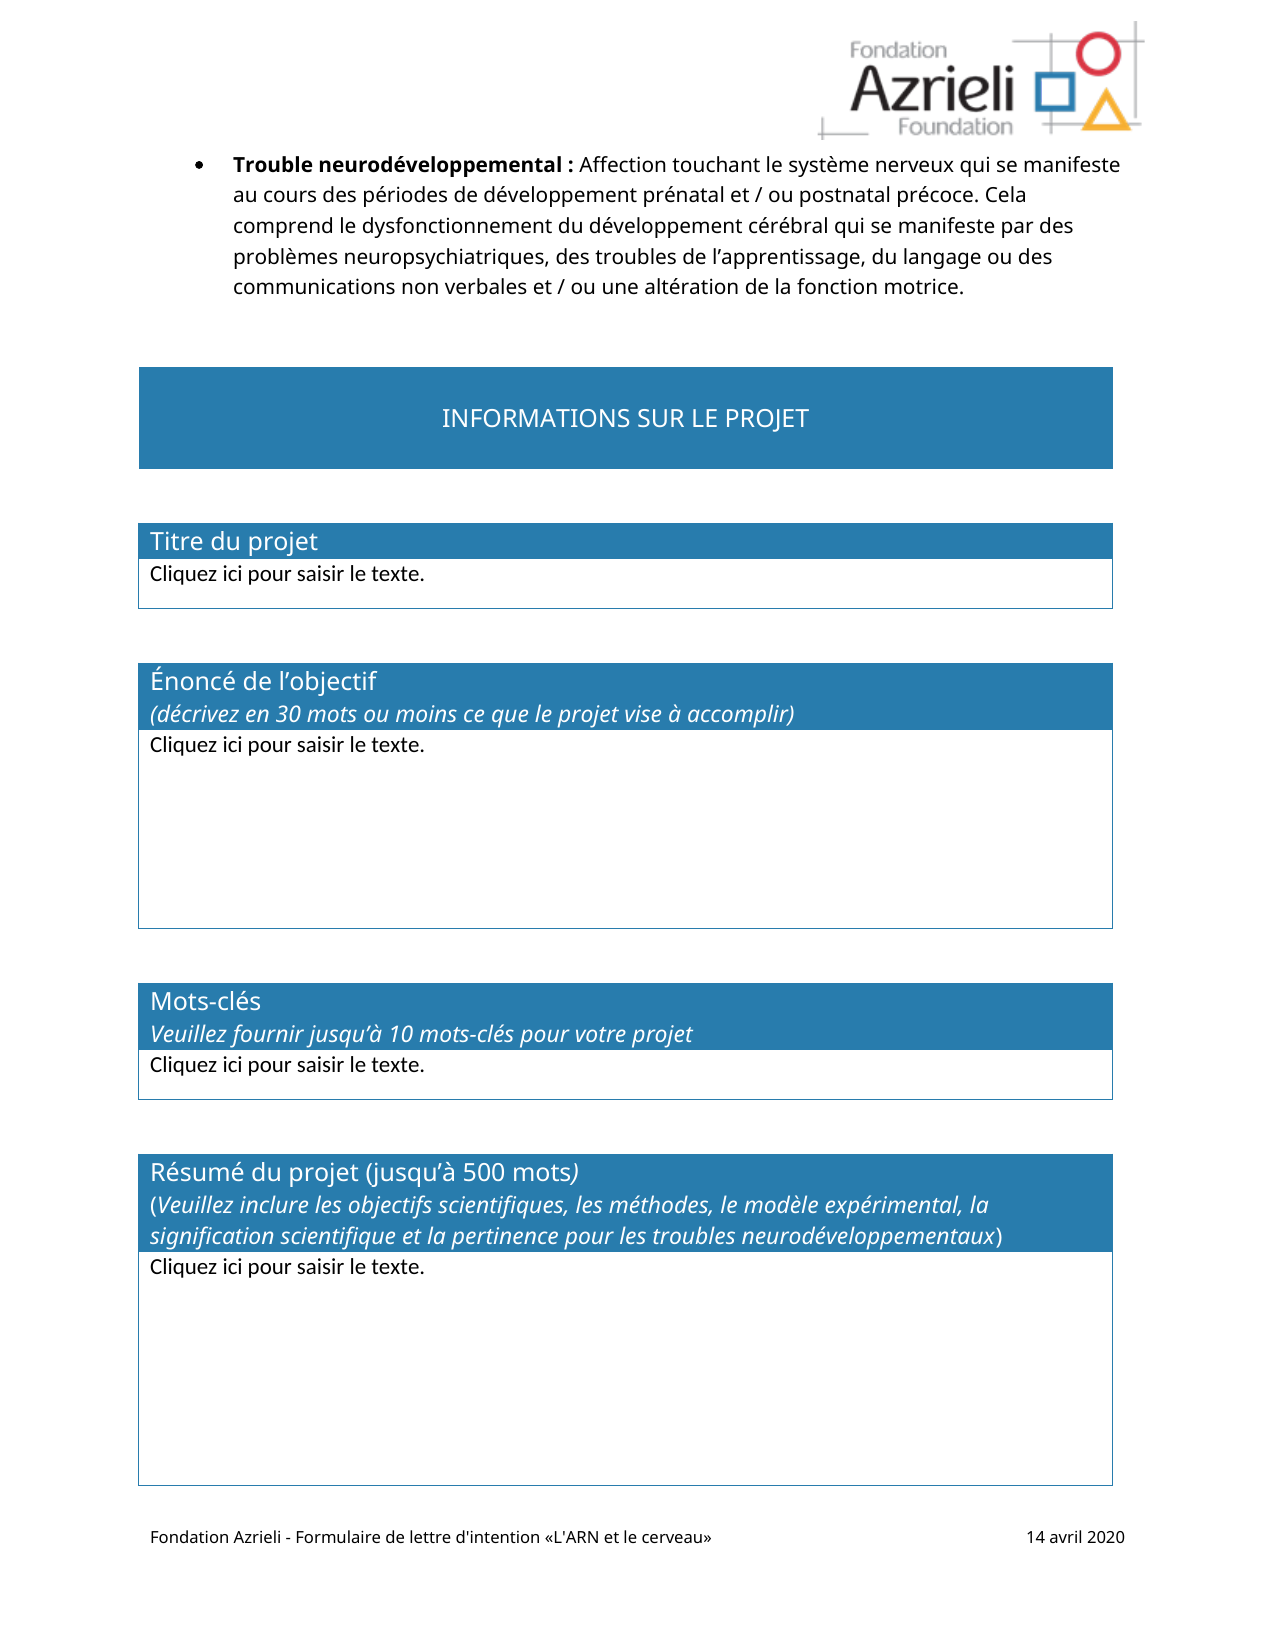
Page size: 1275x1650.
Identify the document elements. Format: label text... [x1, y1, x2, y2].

table_cell [139, 730, 1112, 928]
table_header Mots-clés Veuillez fournir jusqu’à 10 mots-clés pour votre projet [139, 984, 1112, 1049]
table_header Énoncé de l’objectif (décrivez en 30 mots ou moins ce que le projet vise à accomplir) [139, 664, 1112, 729]
table_header Résumé du projet (jusqu’à 500 mots) (Veuillez inclure les objectifs scientifiques, les méthodes, le modèle expérimental, la signification scientifique et la pertinence pour les troubles neurodéveloppementaux) [139, 1155, 1112, 1251]
list Trouble neurodéveloppemental : Affection touchant le système nerveux qui se manifeste au cours des périodes de développement prénatal et / ou postnatal précoce. Cela comprend le dysfonctionnement du développement cérébral qui se manifeste par des problèmes neuropsychiatriques, des troubles de l’apprentissage, du langage ou des communications non verbales et / ou une altération de la fonction motrice. [195, 150, 1125, 301]
table_cell [139, 1252, 1112, 1484]
picture [817, 21, 1145, 140]
table_header Titre du projet [139, 524, 1112, 558]
table_header INFORMATIONS SUR LE PROJET [139, 367, 1113, 469]
